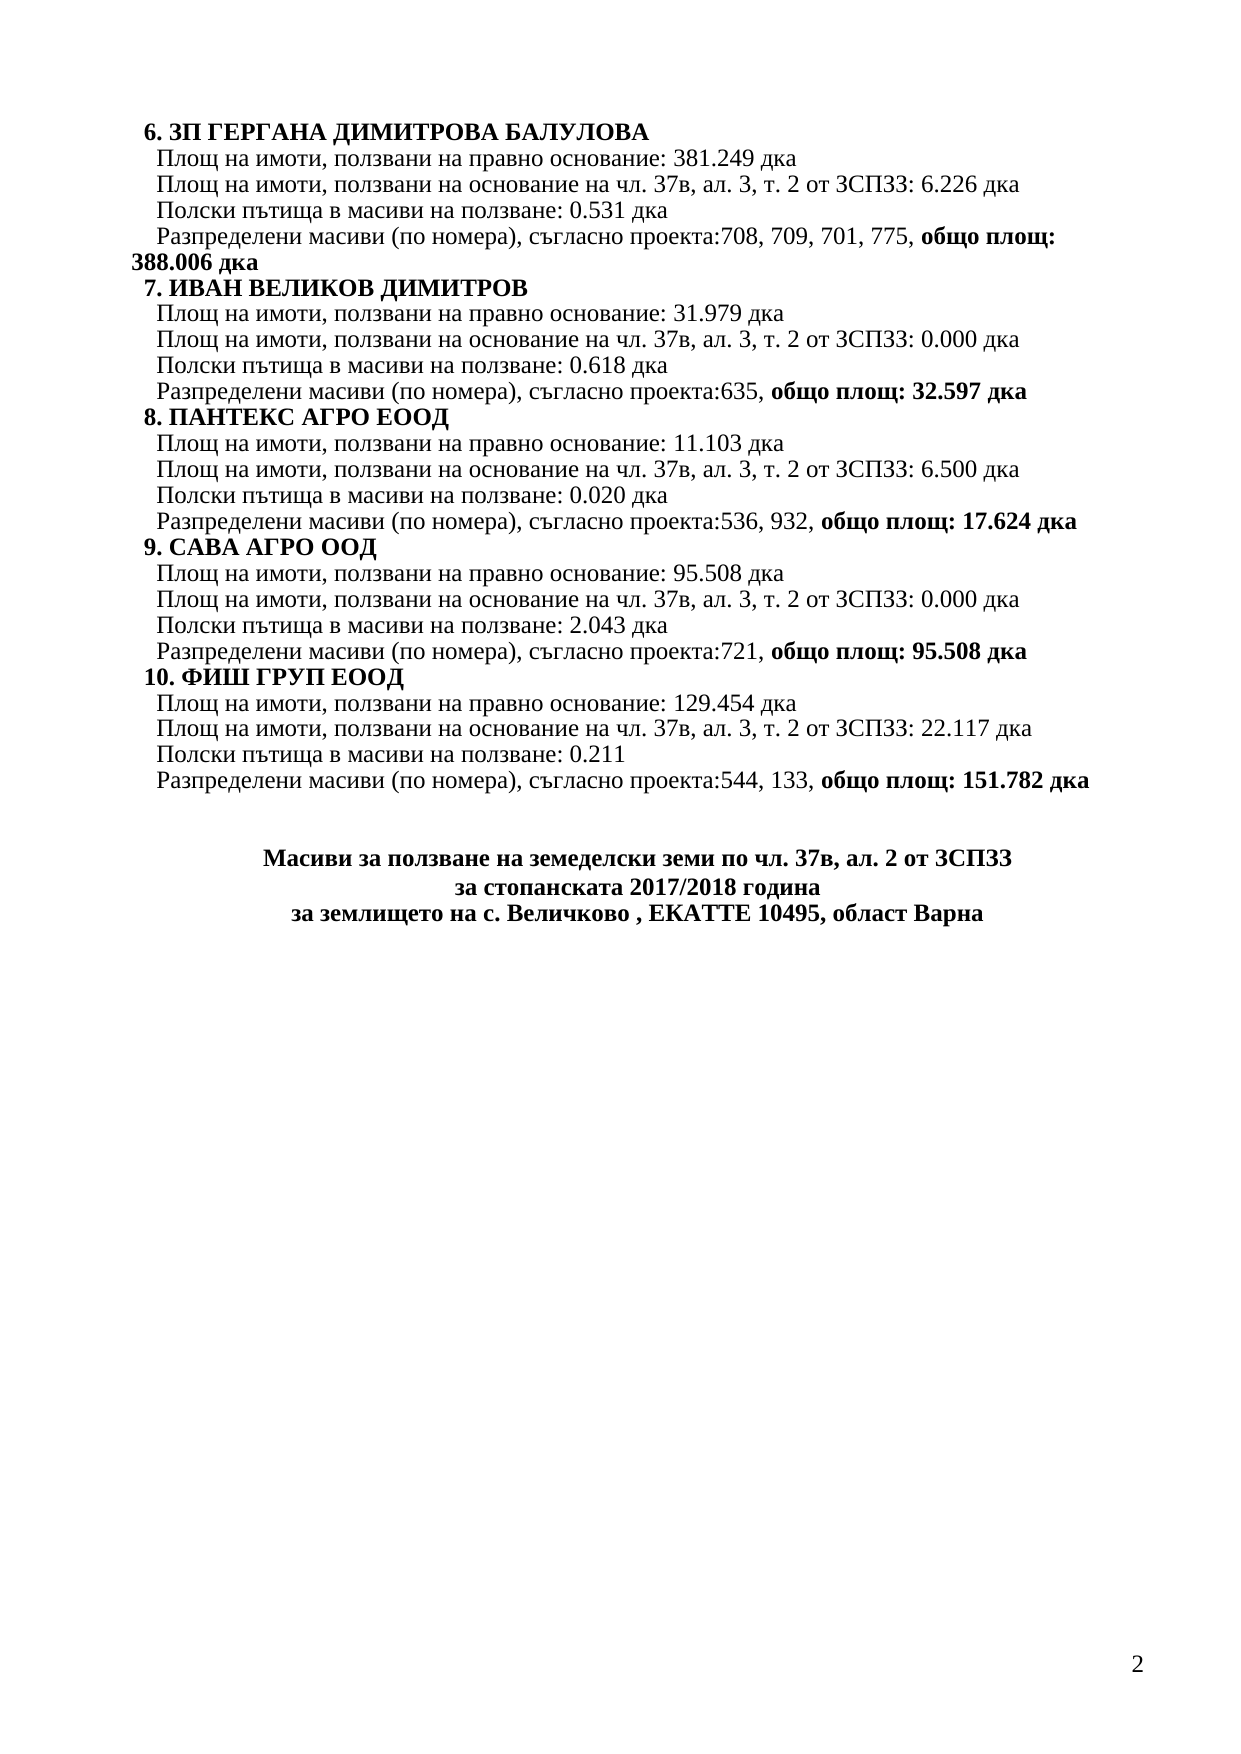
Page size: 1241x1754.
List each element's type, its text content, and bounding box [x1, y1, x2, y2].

text за стопанската 2017/2018 година [131, 872, 1144, 901]
text Площ на имоти, ползвани на основание на чл. 37в, ал. 3, т. 2 от ЗСПЗЗ: 6.500 дка [131, 457, 1144, 483]
text Полски пътища в масиви на ползване: 0.020 дка [131, 483, 1144, 509]
text Площ на имоти, ползвани на правно основание: 381.249 дка [131, 146, 1144, 171]
text Разпределени масиви (по номера), съгласно проекта:708, 709, 701, 775, общо площ: 388.006 дка [131, 223, 1144, 275]
text Площ на имоти, ползвани на основание на чл. 37в, ал. 3, т. 2 от ЗСПЗЗ: 0.000 дка [131, 327, 1144, 353]
text Разпределени масиви (по номера), съгласно проекта:544, 133, общо площ: 151.782 дка [131, 768, 1144, 794]
text 6. ЗП ГЕРГАНА ДИМИТРОВА БАЛУЛОВА [131, 119, 1144, 146]
text Полски пътища в масиви на ползване: 0.211 [131, 742, 1144, 768]
text Площ на имоти, ползвани на основание на чл. 37в, ал. 3, т. 2 от ЗСПЗЗ: 0.000 дка [131, 586, 1144, 612]
text Полски пътища в масиви на ползване: 0.618 дка [131, 353, 1144, 379]
text Разпределени масиви (по номера), съгласно проекта:721, общо площ: 95.508 дка [131, 638, 1144, 664]
text 8. ПАНТЕКС АГРО ЕООД [131, 405, 1144, 431]
text Площ на имоти, ползвани на основание на чл. 37в, ал. 3, т. 2 от ЗСПЗЗ: 22.117 дка [131, 716, 1144, 742]
text Полски пътища в масиви на ползване: 2.043 дка [131, 612, 1144, 638]
text 9. САВА АГРО ООД [131, 534, 1144, 561]
text за землището на с. Величково , ЕКАТТЕ 10495, област Варна [131, 901, 1144, 926]
text Площ на имоти, ползвани на правно основание: 31.979 дка [131, 301, 1144, 327]
text Площ на имоти, ползвани на правно основание: 11.103 дка [131, 431, 1144, 457]
text Площ на имоти, ползвани на основание на чл. 37в, ал. 3, т. 2 от ЗСПЗЗ: 6.226 дка [131, 171, 1144, 197]
text Площ на имоти, ползвани на правно основание: 129.454 дка [131, 690, 1144, 716]
text 10. ФИШ ГРУП ЕООД [131, 664, 1144, 690]
text Полски пътища в масиви на ползване: 0.531 дка [131, 197, 1144, 223]
text Масиви за ползване на земеделски земи по чл. 37в, ал. 2 от ЗСПЗЗ [131, 846, 1144, 872]
text 7. ИВАН ВЕЛИКОВ ДИМИТРОВ [131, 275, 1144, 301]
text Разпределени масиви (по номера), съгласно проекта:635, общо площ: 32.597 дка [131, 379, 1144, 405]
text Площ на имоти, ползвани на правно основание: 95.508 дка [131, 561, 1144, 586]
text Разпределени масиви (по номера), съгласно проекта:536, 932, общо площ: 17.624 дка [131, 509, 1144, 534]
